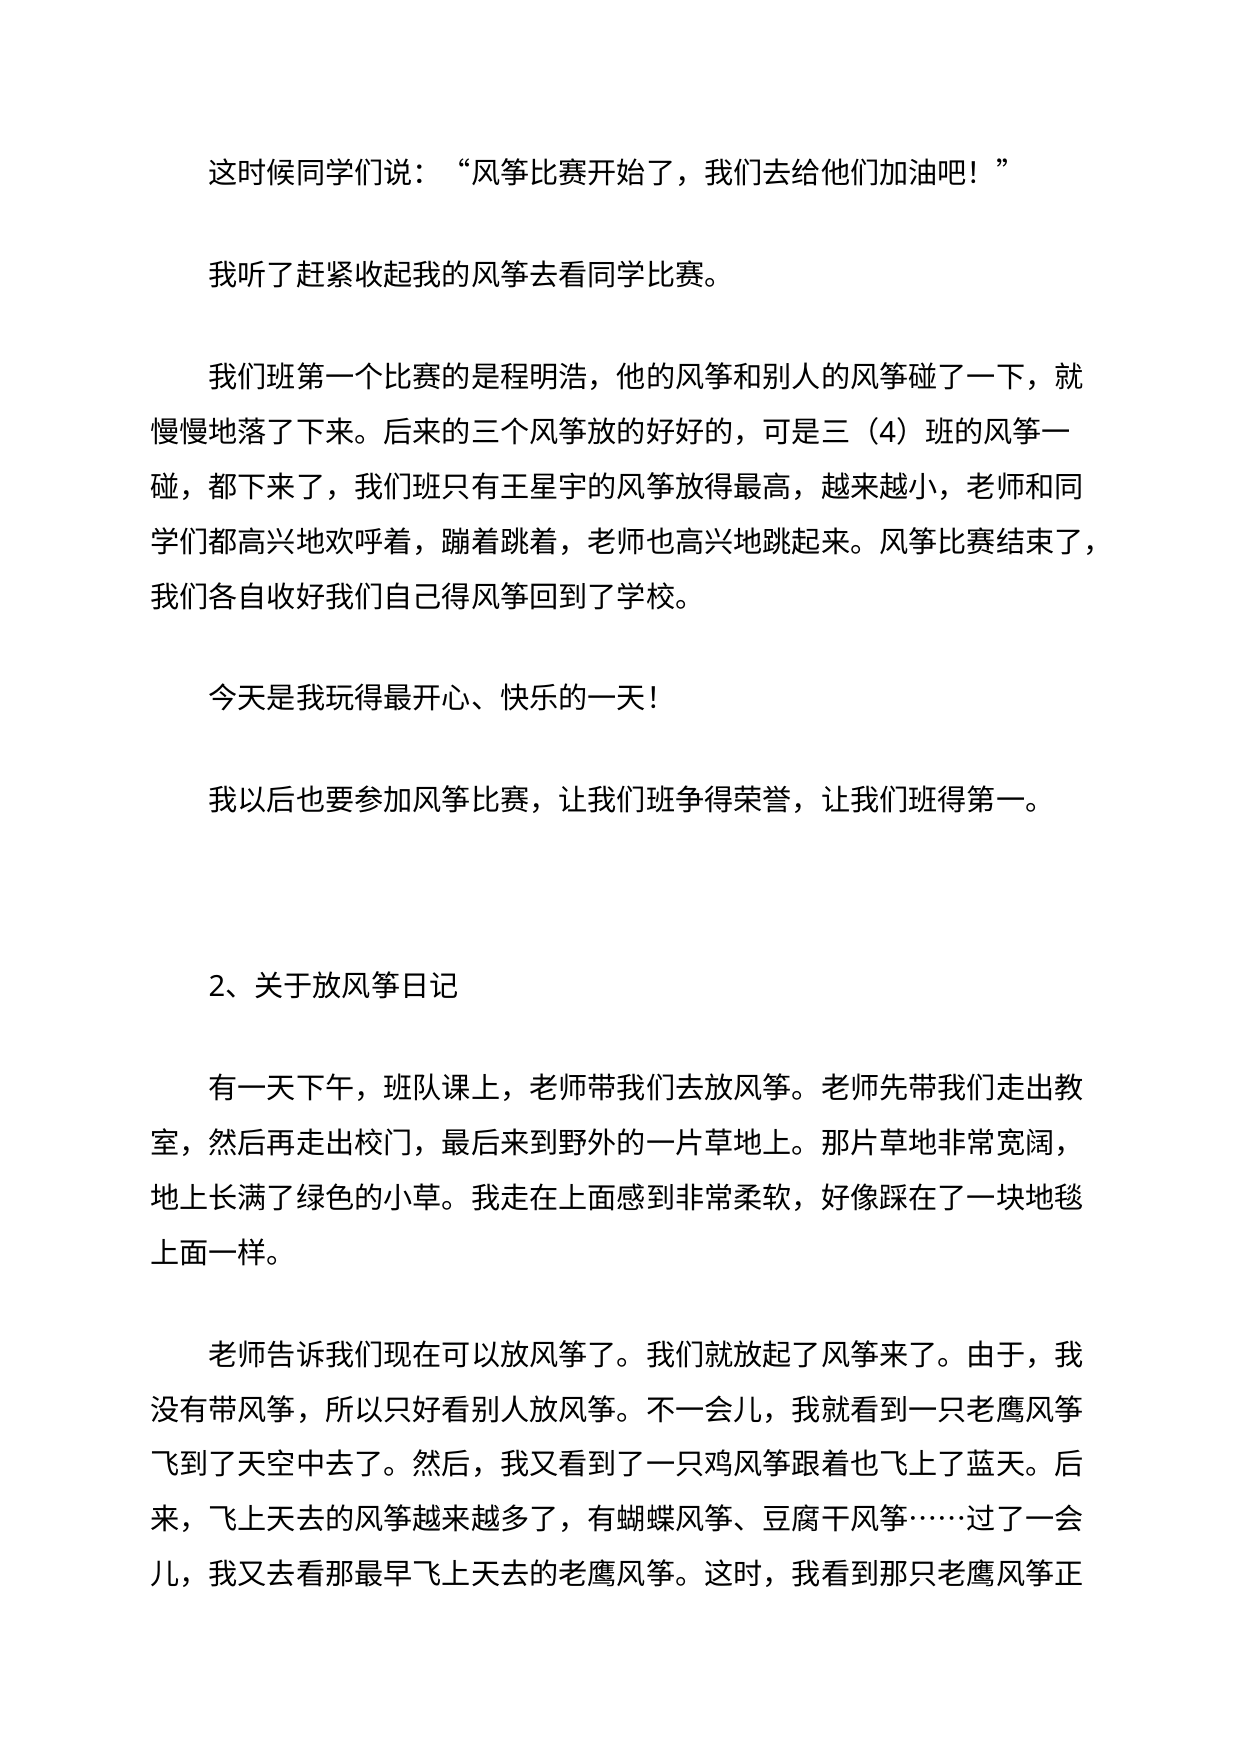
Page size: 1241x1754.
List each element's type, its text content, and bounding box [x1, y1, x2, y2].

text 我们班第一个比赛的是程明浩，他的风筝和别人的风筝碰了一下，就慢慢地落了下来。后来的三个风筝放的好好的，可是三（4）班的风筝一碰，都下来了，我们班只有王星宇的风筝放得最高，越来越小，老师和同学们都高兴地欢呼着，蹦着跳着，老师也高兴地跳起来。风筝比赛结束了，我们各自收好我们自己得风筝回到了学校。 [150, 353, 1090, 616]
text 这时候同学们说：“风筝比赛开始了，我们去给他们加油吧！” [150, 150, 1090, 192]
text 我以后也要参加风筝比赛，让我们班争得荣誉，让我们班得第一。 [150, 777, 1090, 819]
text 有一天下午，班队课上，老师带我们去放风筝。老师先带我们走出教室，然后再走出校门，最后来到野外的一片草地上。那片草地非常宽阔，地上长满了绿色的小草。我走在上面感到非常柔软，好像踩在了一块地毯上面一样。 [150, 1065, 1090, 1272]
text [150, 1331, 1090, 1593]
text 今天是我玩得最开心、快乐的一天！ [150, 675, 1090, 717]
text 我听了赶紧收起我的风筝去看同学比赛。 [150, 252, 1090, 294]
text 2、关于放风筝日记 [150, 963, 1090, 1005]
